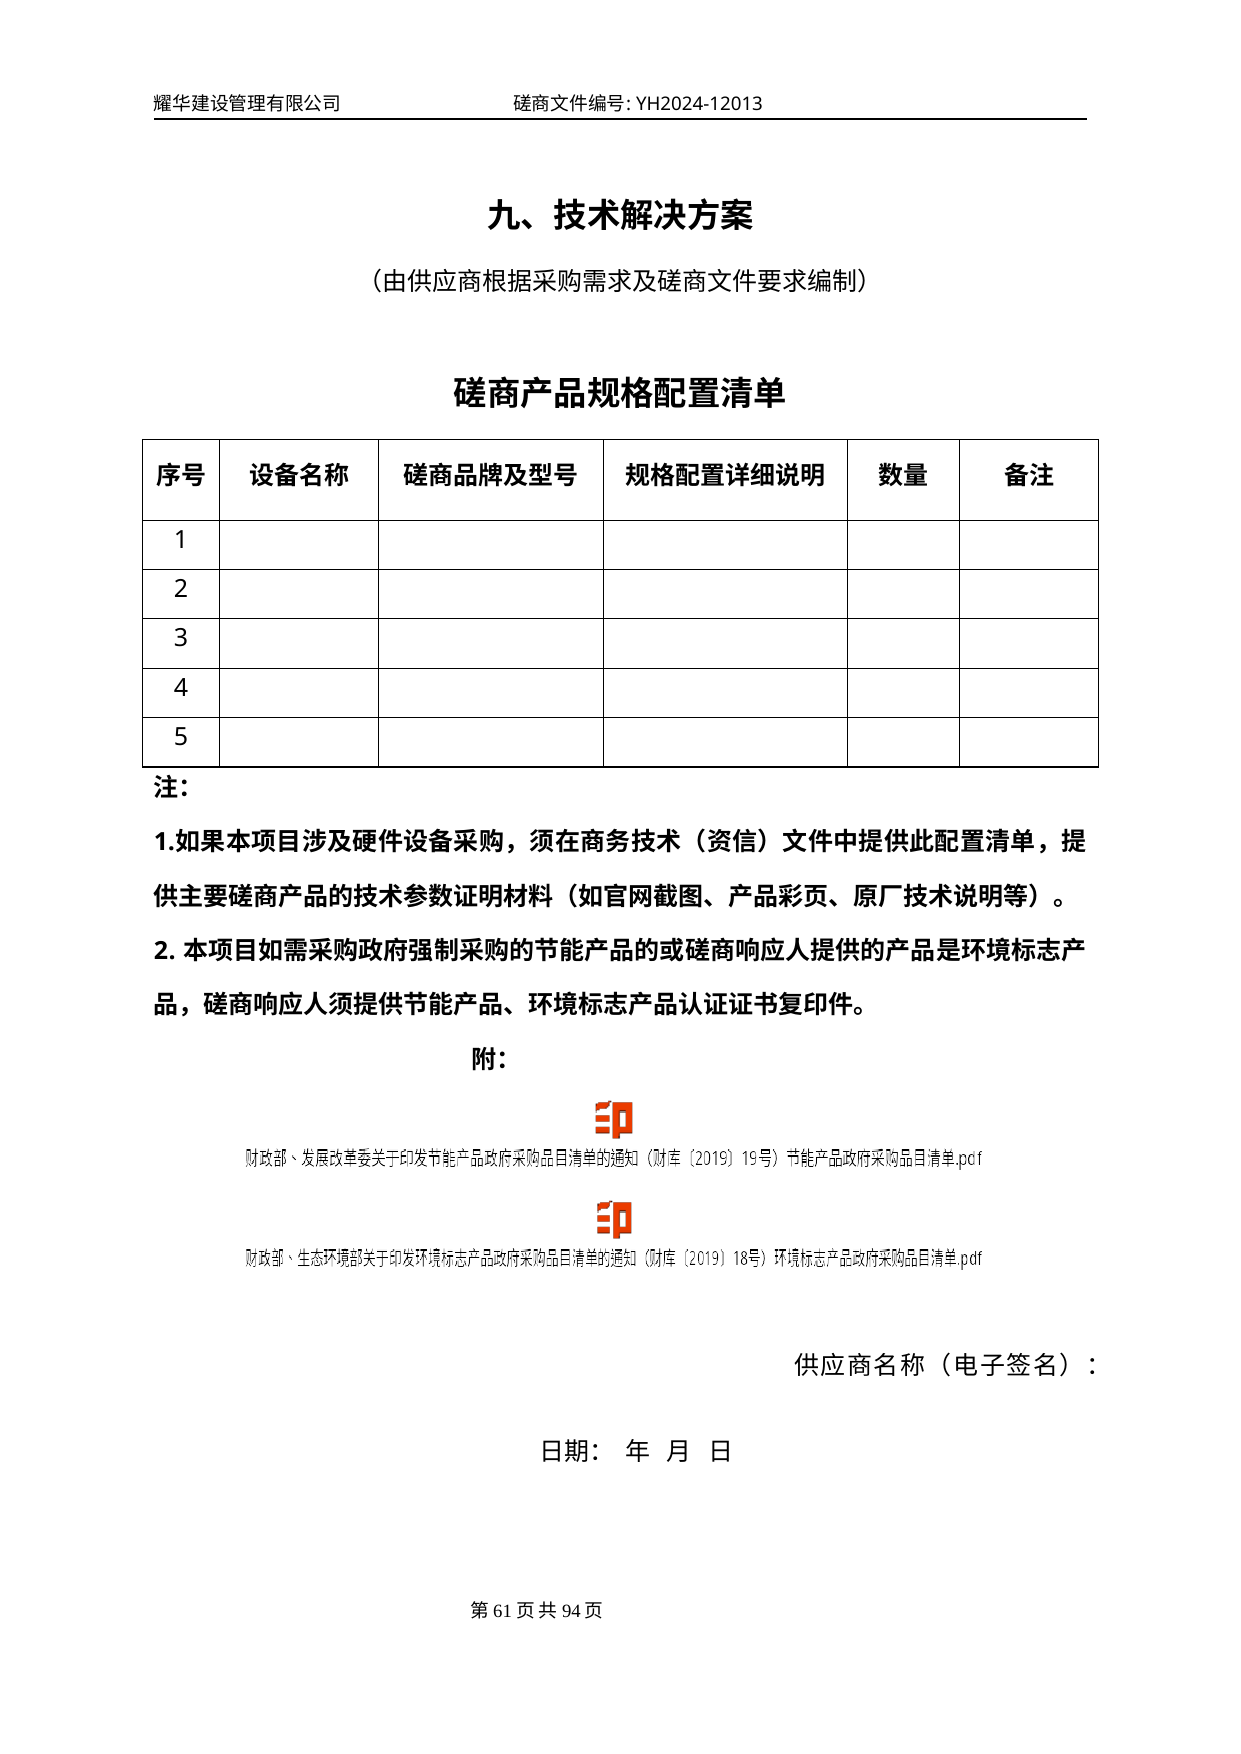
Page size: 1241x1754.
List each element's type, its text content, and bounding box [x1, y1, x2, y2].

table_cell [604, 570, 847, 618]
text 附： [419, 1039, 1087, 1076]
table_cell 4 [143, 669, 219, 717]
table_cell [960, 521, 1098, 569]
table_cell [960, 619, 1098, 668]
text 1.如果本项目涉及硬件设备采购，须在商务技术（资信）文件中提供此配置清单，提供主要磋商产品的技术参数证明材料（如官网截图、产品彩页、原厂技术说明等）。 [153, 822, 1087, 912]
text 磋商产品规格配置清单 [153, 367, 1087, 415]
table_cell [379, 619, 603, 668]
text 九、技术解决方案 [153, 189, 1087, 237]
table_cell [604, 718, 847, 766]
text （由供应商根据采购需求及磋商文件要求编制） [153, 261, 1087, 297]
table_cell [220, 718, 378, 766]
table_cell 3 [143, 619, 219, 668]
table_cell [960, 669, 1098, 717]
table_cell [379, 570, 603, 618]
table_cell [604, 521, 847, 569]
table_cell [220, 669, 378, 717]
text 日期： 年 月 日 [153, 1431, 1087, 1467]
table_cell 2 [143, 570, 219, 618]
table_header 数量 [848, 440, 959, 519]
table_header 磋商品牌及型号 [379, 440, 603, 519]
table_cell [848, 521, 959, 569]
table_cell 1 [143, 521, 219, 569]
table_cell [848, 669, 959, 717]
table_header 序号 [143, 440, 219, 519]
table_cell [960, 570, 1098, 618]
table_cell [604, 619, 847, 668]
table_cell 5 [143, 718, 219, 766]
table_cell [220, 619, 378, 668]
table_cell [848, 718, 959, 766]
table_cell [604, 669, 847, 717]
table_header 备注 [960, 440, 1098, 519]
table_cell [960, 718, 1098, 766]
table_cell [220, 521, 378, 569]
table_cell [220, 570, 378, 618]
table_header 设备名称 [220, 440, 378, 519]
table_cell [848, 619, 959, 668]
table_cell [848, 570, 959, 618]
text 供应商名称（电子签名）： [419, 1345, 1087, 1421]
table_cell [379, 521, 603, 569]
table_header 规格配置详细说明 [604, 440, 847, 519]
table_cell [379, 718, 603, 766]
table_cell [379, 669, 603, 717]
text 2. 本项目如需采购政府强制采购的节能产品的或磋商响应人提供的产品是环境标志产品，磋商响应人须提供节能产品、环境标志产品认证证书复印件。 [153, 931, 1087, 1021]
text 注： [153, 768, 1087, 804]
